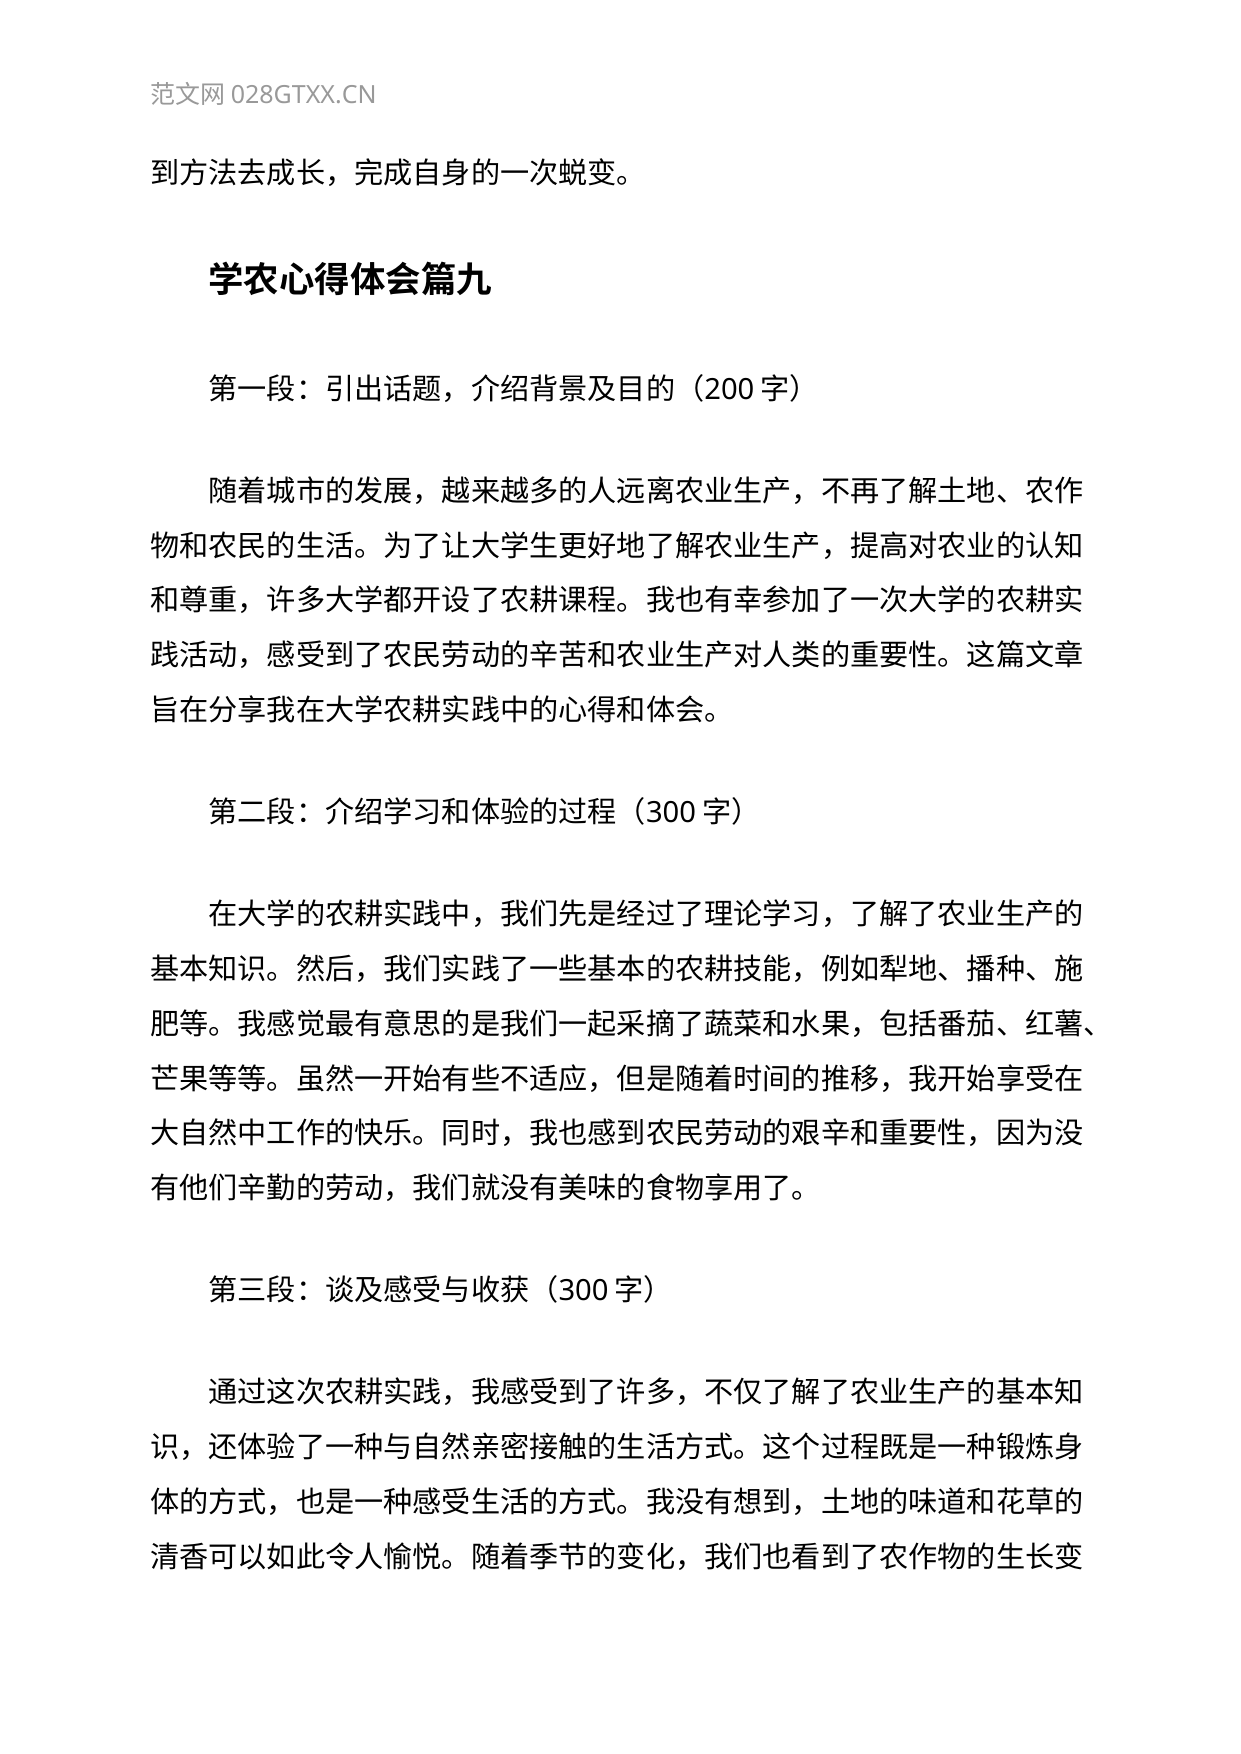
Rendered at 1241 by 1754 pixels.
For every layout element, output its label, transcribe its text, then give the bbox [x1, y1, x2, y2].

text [150, 150, 1090, 192]
text 在大学的农耕实践中，我们先是经过了理论学习，了解了农业生产的基本知识。然后，我们实践了一些基本的农耕技能，例如犁地、播种、施肥等。我感觉最有意思的是我们一起采摘了蔬菜和水果，包括番茄、红薯、芒果等等。虽然一开始有些不适应，但是随着时间的推移，我开始享受在大自然中工作的快乐。同时，我也感到农民劳动的艰辛和重要性，因为没有他们辛勤的劳动，我们就没有美味的食物享用了。 [150, 891, 1090, 1207]
text 第一段：引出话题，介绍背景及目的（200字） [150, 365, 1090, 408]
text 学农心得体会篇九 [150, 252, 1090, 303]
text 第三段：谈及感受与收获（300字） [150, 1267, 1090, 1309]
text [150, 1369, 1090, 1576]
text 第二段：介绍学习和体验的过程（300字） [150, 788, 1090, 831]
text 随着城市的发展，越来越多的人远离农业生产，不再了解土地、农作物和农民的生活。为了让大学生更好地了解农业生产，提高对农业的认知和尊重，许多大学都开设了农耕课程。我也有幸参加了一次大学的农耕实践活动，感受到了农民劳动的辛苦和农业生产对人类的重要性。这篇文章旨在分享我在大学农耕实践中的心得和体会。 [150, 467, 1090, 729]
